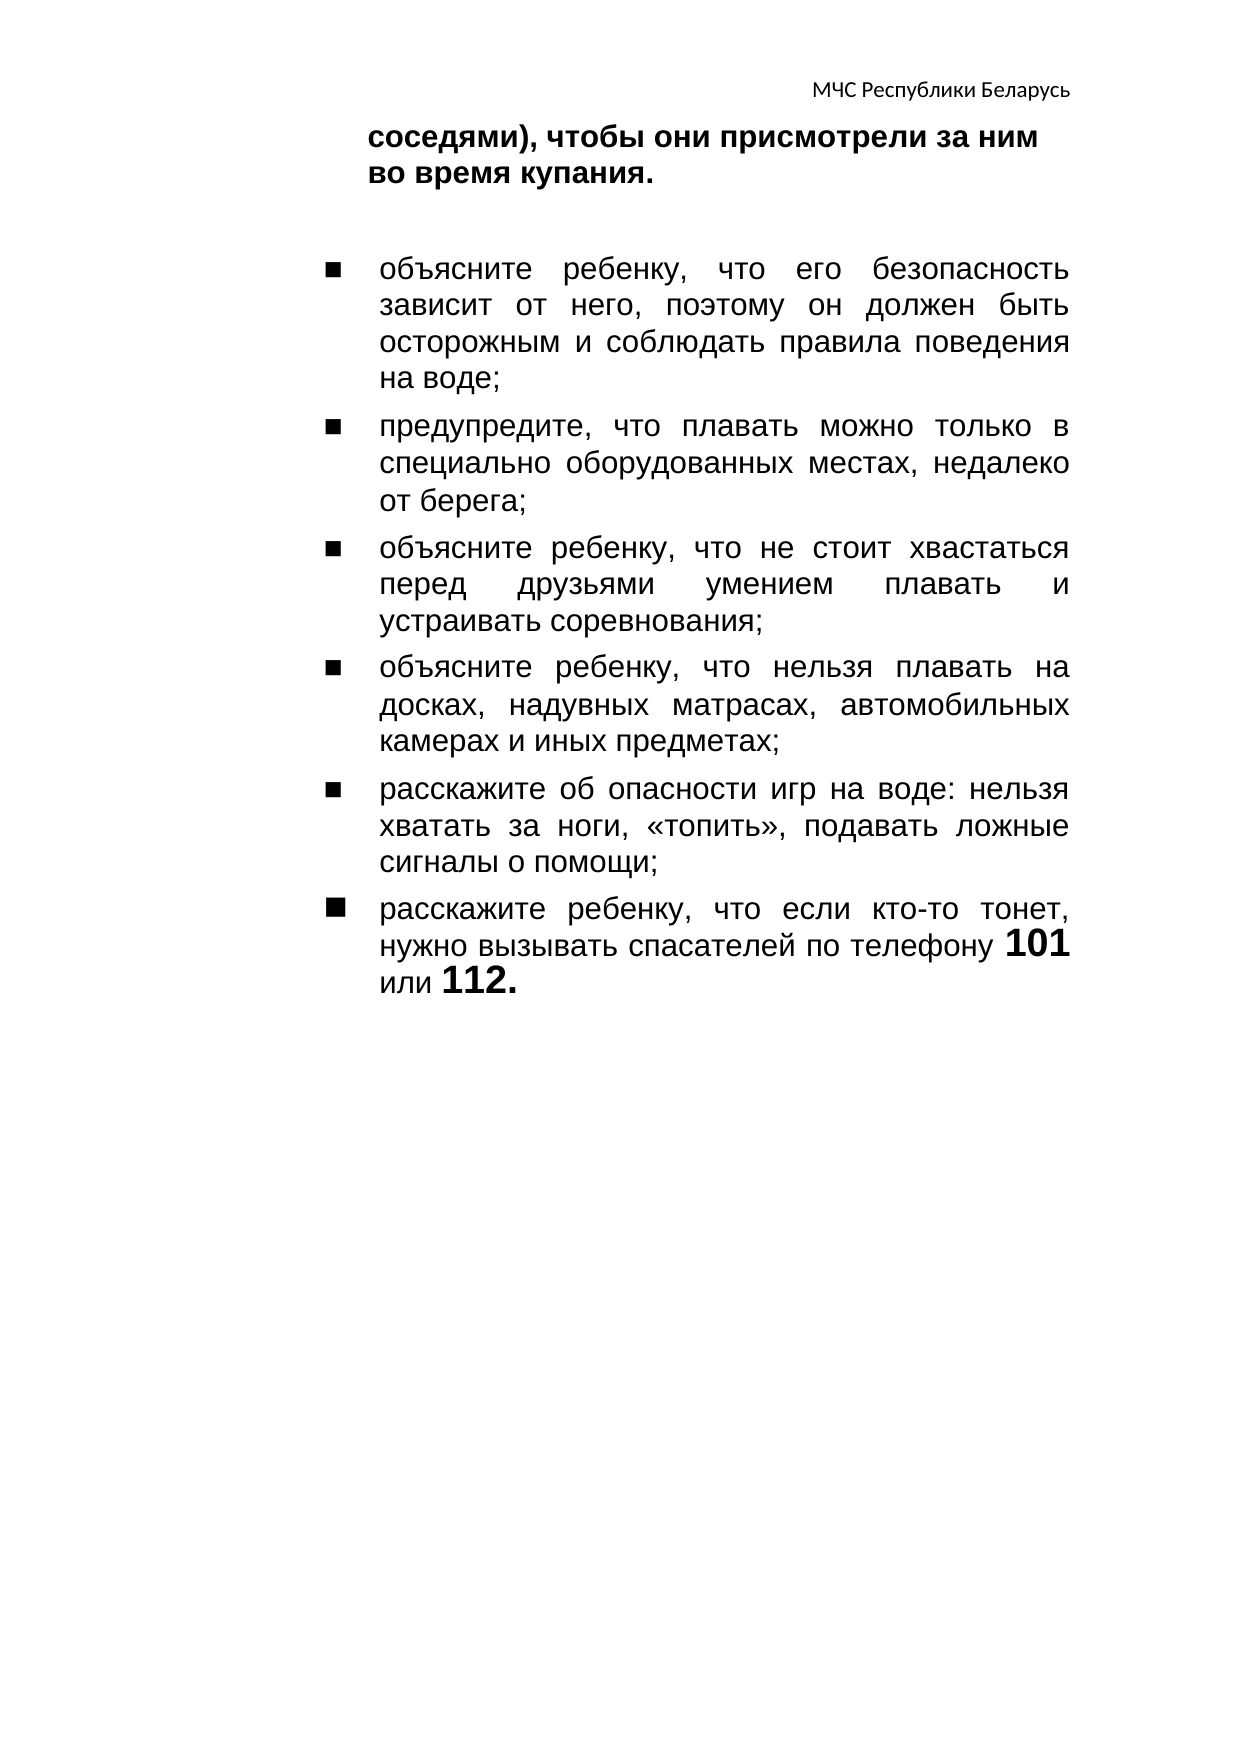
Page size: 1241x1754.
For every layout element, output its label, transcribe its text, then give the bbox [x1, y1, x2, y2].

list расскажите ребенку, что если кто-то тонет, нужно вызывать спасателей по телефону 101 или 112. [324, 890, 1070, 1001]
list объясните ребенку, что не стоит хвастаться перед друзьями умением плавать и устраивать соревнования; [324, 529, 1070, 638]
list объясните ребенку, что его безопасность зависит от него, поэтому он должен быть осторожным и соблюдать правила поведения на воде; [324, 250, 1070, 396]
list объясните ребенку, что нельзя плавать на досках, надувных матрасах, автомобильных камерах и иных предметах; [324, 648, 1070, 759]
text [367, 118, 1070, 191]
list предупредите, что плавать можно только в специально оборудованных местах, недалеко от берега; [324, 406, 1070, 518]
list расскажите об опасности игр на воде: нельзя хватать за ноги, «топить», подавать ложные сигналы о помощи; [324, 770, 1070, 880]
